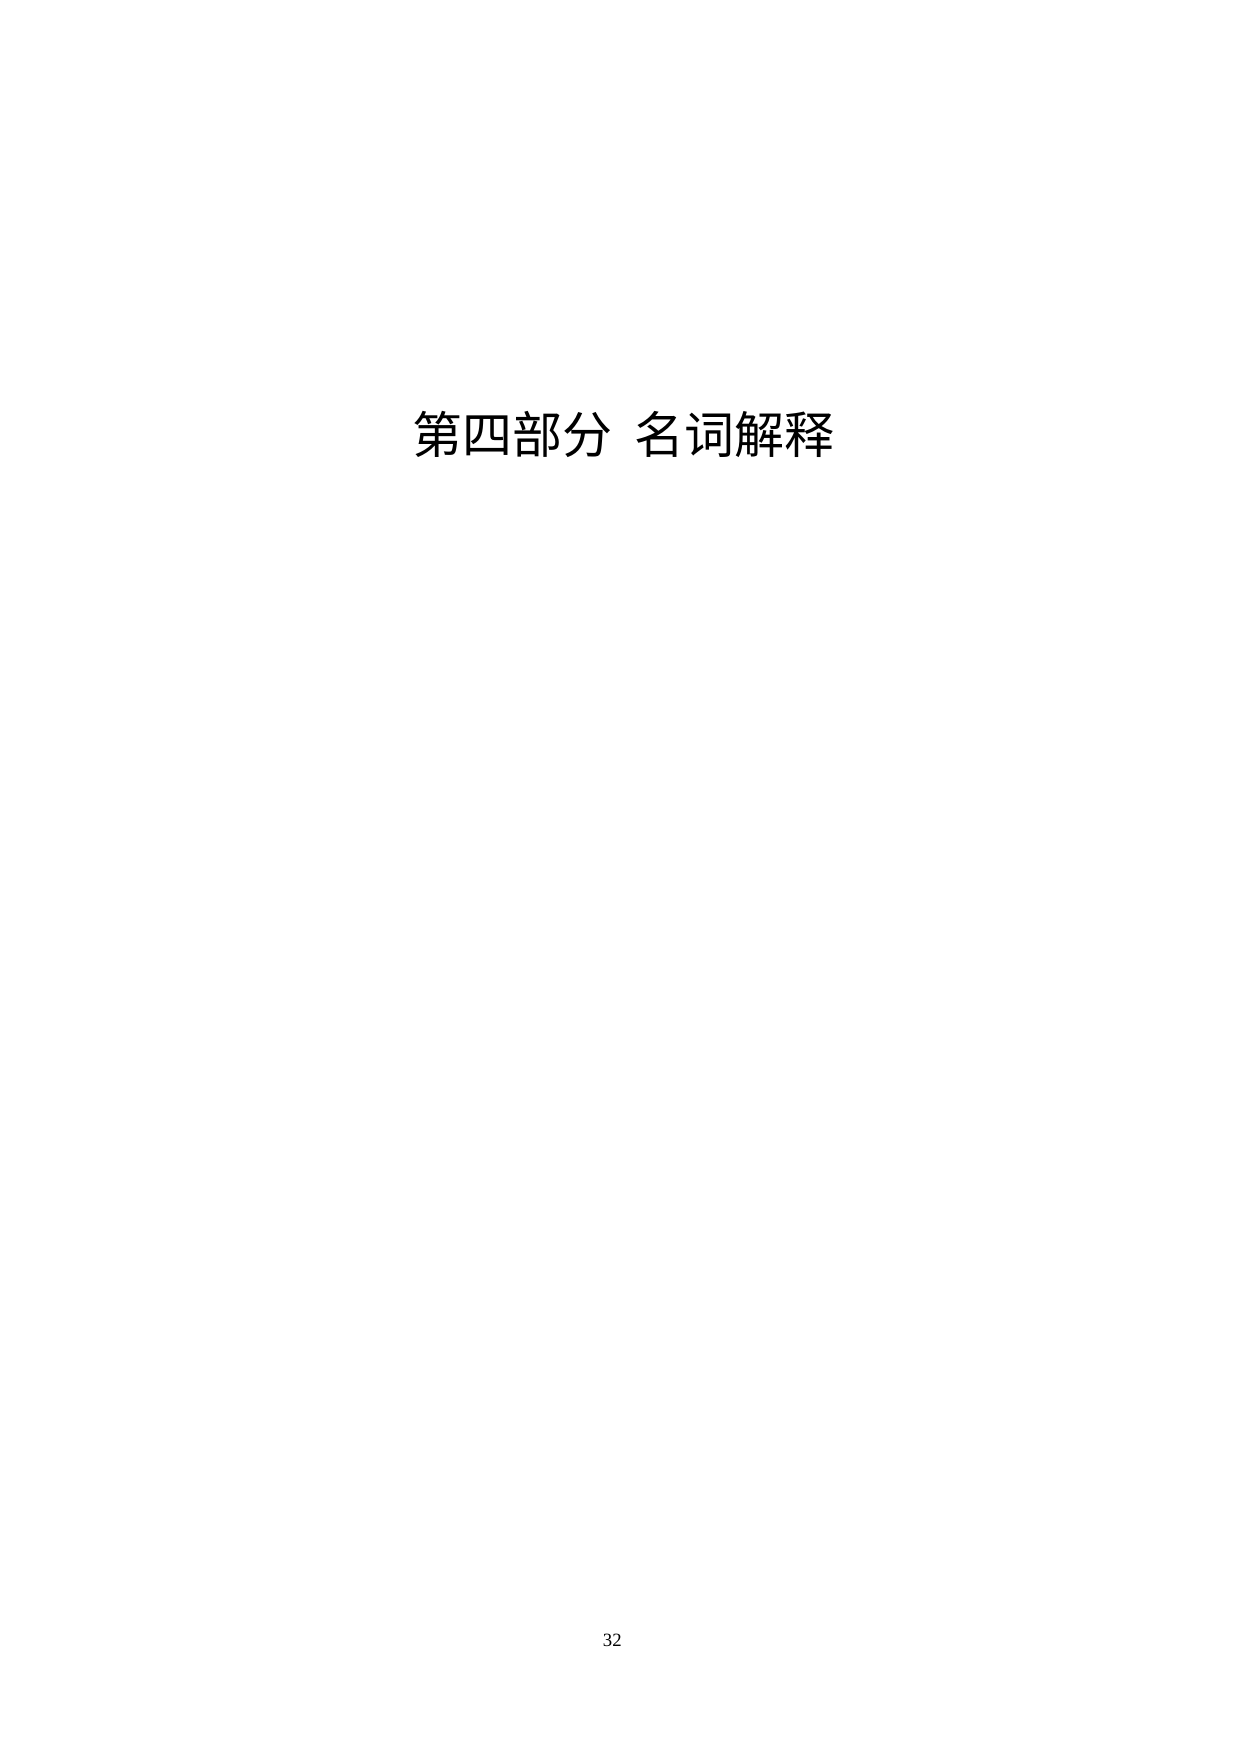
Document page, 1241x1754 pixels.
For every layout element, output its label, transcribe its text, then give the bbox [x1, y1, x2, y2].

text 第四部分 名词解释 [165, 382, 1081, 481]
